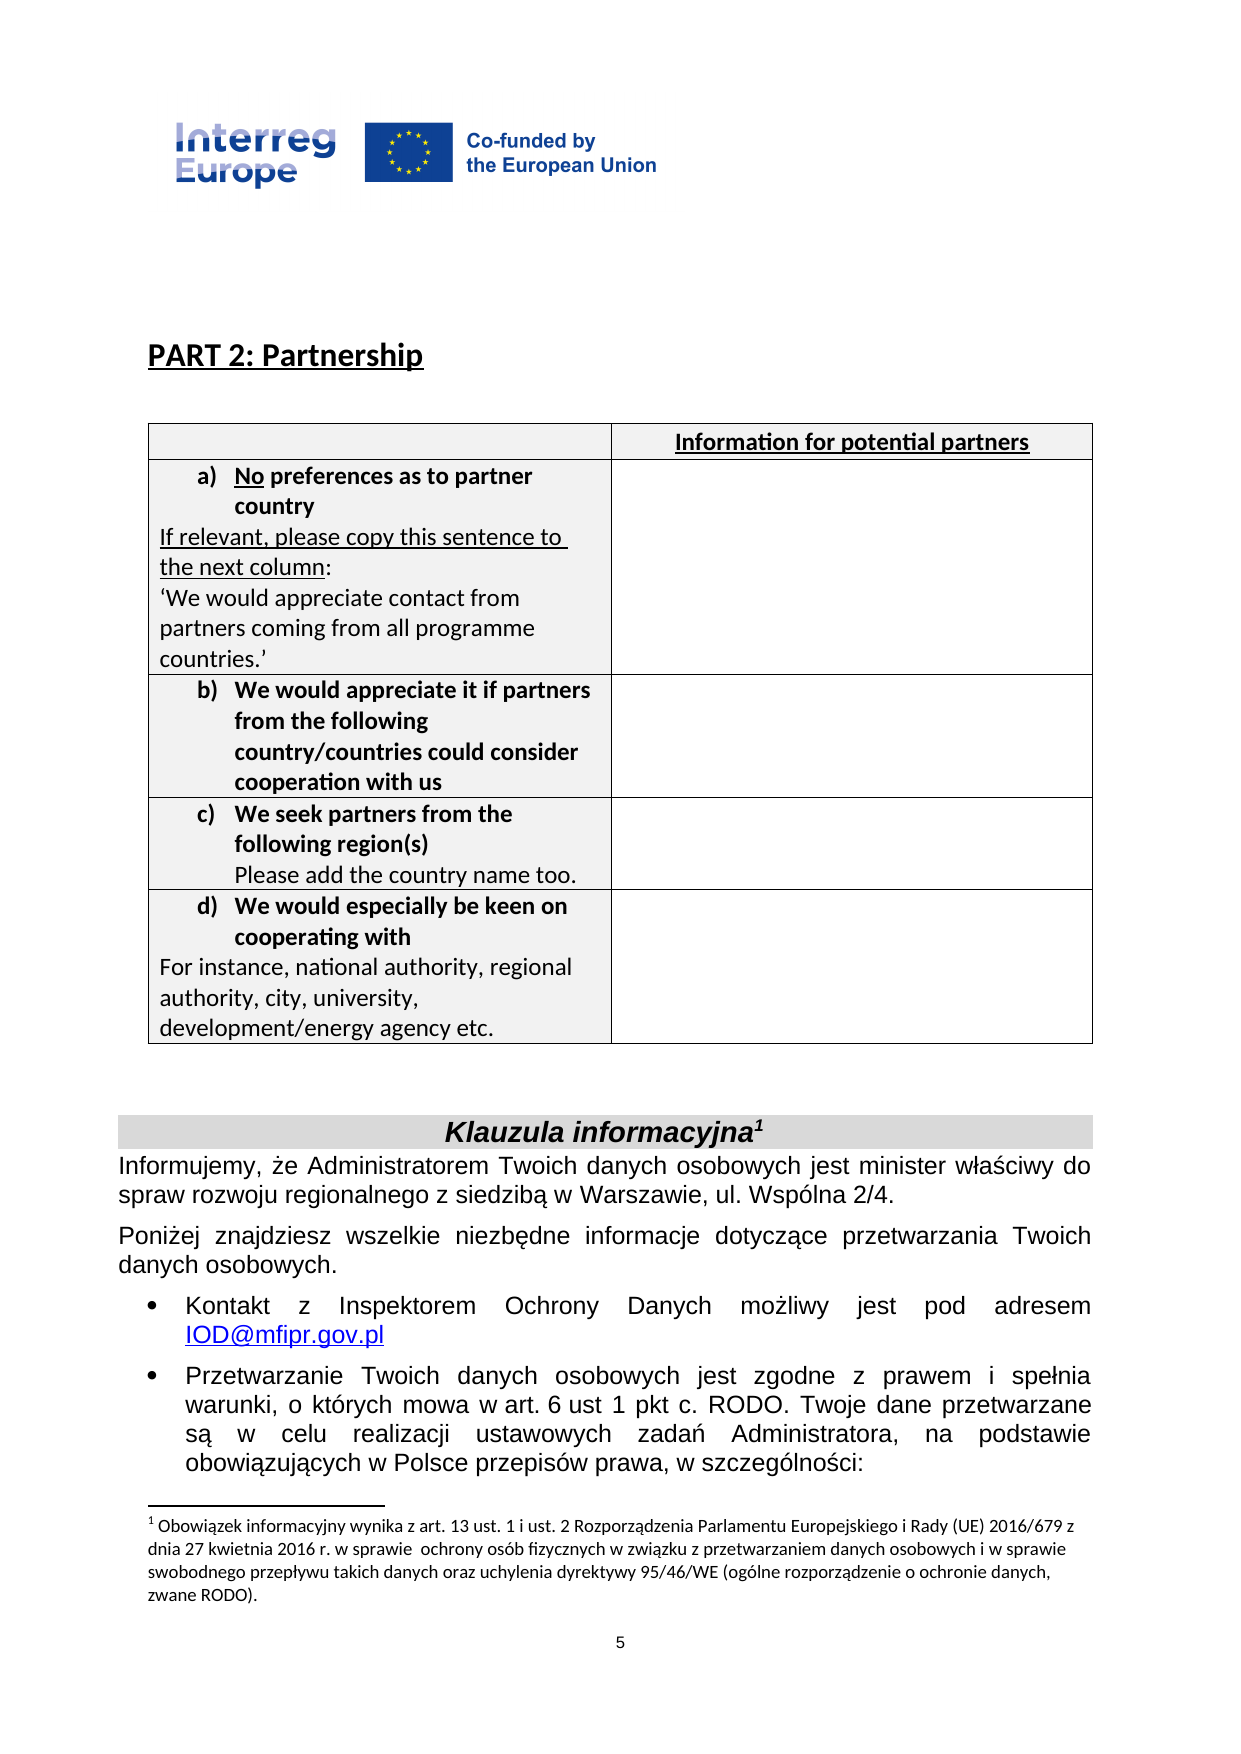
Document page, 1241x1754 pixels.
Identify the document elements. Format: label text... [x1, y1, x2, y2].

text Informujemy, że Administratorem Twoich danych osobowych jest minister właściwy do spraw rozwoju regionalnego z siedzibą w Warszawie, ul. Wspólna 2/4. [118, 1151, 1093, 1209]
text PART 2: Partnership [148, 334, 1093, 374]
list Przetwarzanie Twoich danych osobowych jest zgodne z prawem i spełnia warunki, o których mowa w art. 6 ust 1 pkt c. RODO. Twoje dane przetwarzane są w celu realizacji ustawowych zadań Administratora, na podstawie obowiązujących w Polsce przepisów prawa, w szczególności: [148, 1361, 1093, 1476]
table_cell [612, 798, 1092, 889]
list Kontakt z Inspektorem Ochrony Danych możliwy jest pod adresem IOD@mfipr.gov.pl [148, 1291, 1093, 1349]
table_cell We would especially be keen on cooperating with For instance, national authority, regional authority, city, university, development/energy agency etc. [149, 890, 611, 1043]
table_cell [612, 890, 1092, 1043]
table_cell [612, 675, 1092, 797]
table_header Information for potential partners [612, 424, 1092, 459]
text Klauzula informacyjna [118, 1115, 1093, 1149]
table_cell We seek partners from the following region(s) Please add the country name too. [149, 798, 611, 889]
table_cell No preferences as to partner country If relevant, please copy this sentence to the next column: ‘We would appreciate contact from partners coming from all programme countries.’ [149, 460, 611, 674]
table_cell We would appreciate it if partners from the following country/countries could consider cooperation with us [149, 675, 611, 797]
table_header [149, 424, 611, 459]
table_cell [612, 460, 1092, 674]
picture [147, 92, 685, 212]
text Poniżej znajdziesz wszelkie niezbędne informacje dotyczące przetwarzania Twoich danych osobowych. [118, 1221, 1093, 1279]
